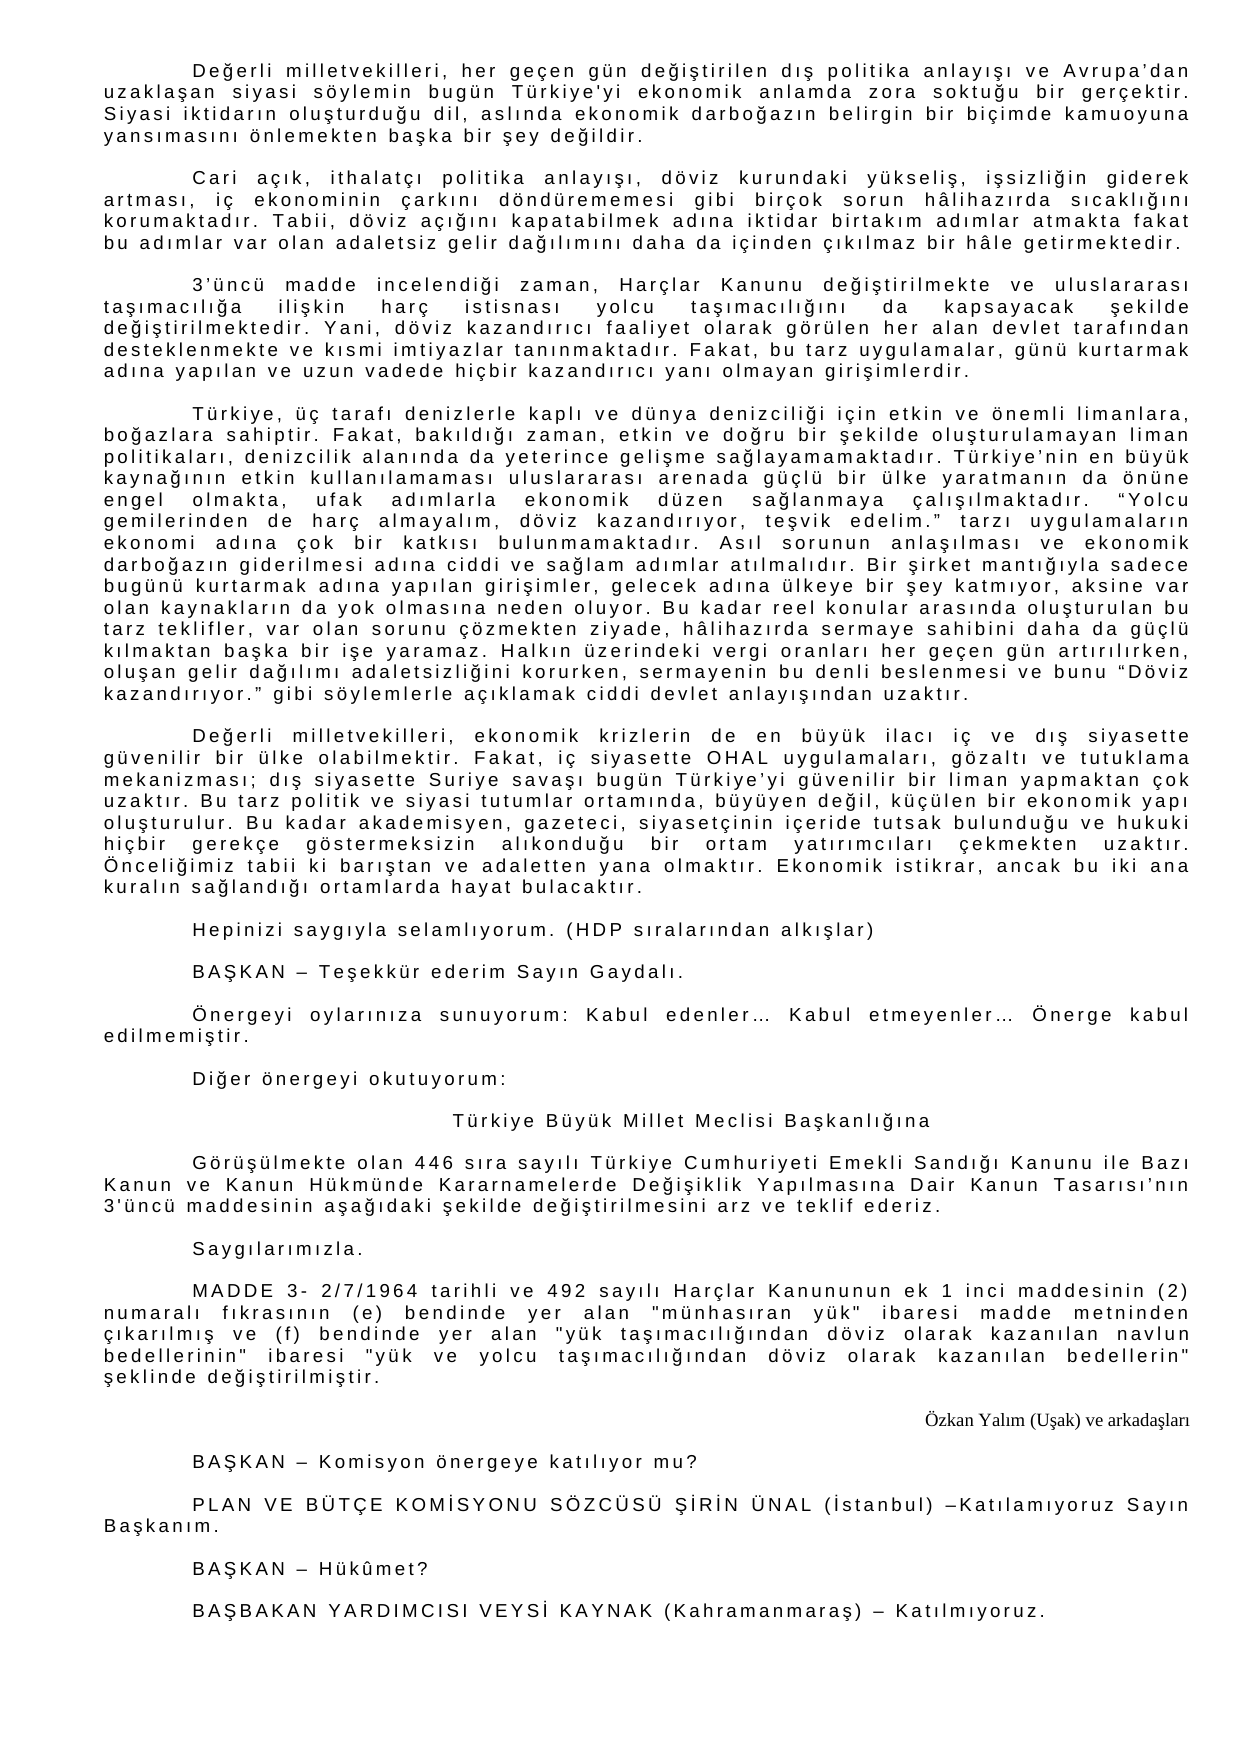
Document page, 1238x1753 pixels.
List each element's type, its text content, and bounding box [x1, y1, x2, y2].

text PLAN VE BÜTÇE KOMİSYONU SÖZCÜSÜ ŞİRİN ÜNAL (İstanbul) –Katılamıyoruz Sayın Başkanım. [103, 1493, 1190, 1537]
text Türkiye, üç tarafı denizlerle kaplı ve dünya denizciliği için etkin ve önemli limanlara, boğazlara sahiptir. Fakat, bakıldığı zaman, etkin ve doğru bir şekilde oluşturulamayan liman politikaları, denizcilik alanında da yeterince gelişme sağlayamamaktadır. Türkiye’nin en büyük kaynağının etkin kullanılamaması uluslararası arenada güçlü bir ülke yaratmanın da önüne engel olmakta, ufak adımlarla ekonomik düzen sağlanmaya çalışılmaktadır. “Yolcu gemilerinden de harç almayalım, döviz kazandırıyor, teşvik edelim.” tarzı uygulamaların ekonomi adına çok bir katkısı bulunmamaktadır. Asıl sorunun anlaşılması ve ekonomik darboğazın giderilmesi adına ciddi ve sağlam adımlar atılmalıdır. Bir şirket mantığıyla sadece bugünü kurtarmak adına yapılan girişimler, gelecek adına ülkeye bir şey katmıyor, aksine var olan kaynakların da yok olmasına neden oluyor. Bu kadar reel konular arasında oluşturulan bu tarz teklifler, var olan sorunu çözmekten ziyade, hâlihazırda sermaye sahibini daha da güçlü kılmaktan başka bir işe yaramaz. Halkın üzerindeki vergi oranları her geçen gün artırılırken, oluşan gelir dağılımı adaletsizliğini korurken, sermayenin bu denli beslenmesi ve bunu “Döviz kazandırıyor.” gibi söylemlerle açıklamak ciddi devlet anlayışından uzaktır. [103, 402, 1190, 704]
text BAŞKAN – Hükûmet? [103, 1557, 1190, 1579]
text Önergeyi oylarınıza sunuyorum: Kabul edenler… Kabul etmeyenler… Önerge kabul edilmemiştir. [103, 1003, 1190, 1046]
text Görüşülmekte olan 446 sıra sayılı Türkiye Cumhuriyeti Emekli Sandığı Kanunu ile Bazı Kanun ve Kanun Hükmünde Kararnamelerde Değişiklik Yapılmasına Dair Kanun Tasarısı’nın 3'üncü maddesinin aşağıdaki şekilde değiştirilmesini arz ve teklif ederiz. [103, 1152, 1190, 1217]
text 3’üncü madde incelendiği zaman, Harçlar Kanunu değiştirilmekte ve uluslararası taşımacılığa ilişkin harç istisnası yolcu taşımacılığını da kapsayacak şekilde değiştirilmektedir. Yani, döviz kazandırıcı faaliyet olarak görülen her alan devlet tarafından desteklenmekte ve kısmi imtiyazlar tanınmaktadır. Fakat, bu tarz uygulamalar, günü kurtarmak adına yapılan ve uzun vadede hiçbir kazandırıcı yanı olmayan girişimlerdir. [103, 274, 1190, 382]
text Hepinizi saygıyla selamlıyorum. (HDP sıralarından alkışlar) [103, 918, 1190, 940]
text Saygılarımızla. [103, 1238, 1190, 1259]
text BAŞKAN – Teşekkür ederim Sayın Gaydalı. [103, 961, 1190, 982]
text BAŞBAKAN YARDIMCISI VEYSİ KAYNAK (Kahramanmaraş) – Katılmıyoruz. [103, 1600, 1190, 1621]
text Değerli milletvekilleri, her geçen gün değiştirilen dış politika anlayışı ve Avrupa’dan uzaklaşan siyasi söylemin bugün Türkiye'yi ekonomik anlamda zora soktuğu bir gerçektir. Siyasi iktidarın oluşturduğu dil, aslında ekonomik darboğazın belirgin bir biçimde kamuoyuna yansımasını önlemekten başka bir şey değildir. [103, 60, 1190, 146]
text Özkan Yalım (Uşak) ve arkadaşları [103, 1409, 1190, 1430]
text Cari açık, ithalatçı politika anlayışı, döviz kurundaki yükseliş, işsizliğin giderek artması, iç ekonominin çarkını döndürememesi gibi birçok sorun hâlihazırda sıcaklığını korumaktadır. Tabii, döviz açığını kapatabilmek adına iktidar birtakım adımlar atmakta fakat bu adımlar var olan adaletsiz gelir dağılımını daha da içinden çıkılmaz bir hâle getirmektedir. [103, 167, 1190, 253]
text MADDE 3- 2/7/1964 tarihli ve 492 sayılı Harçlar Kanununun ek 1 inci maddesinin (2) numaralı fıkrasının (e) bendinde yer alan "münhasıran yük" ibaresi madde metninden çıkarılmış ve (f) bendinde yer alan "yük taşımacılığından döviz olarak kazanılan navlun bedellerinin" ibaresi "yük ve yolcu taşımacılığından döviz olarak kazanılan bedellerin" şeklinde değiştirilmiştir. [103, 1280, 1190, 1388]
text Diğer önergeyi okutuyorum: [103, 1067, 1190, 1089]
text BAŞKAN – Komisyon önergeye katılıyor mu? [103, 1451, 1190, 1473]
text Türkiye Büyük Millet Meclisi Başkanlığına [103, 1110, 1190, 1131]
text Değerli milletvekilleri, ekonomik krizlerin de en büyük ilacı iç ve dış siyasette güvenilir bir ülke olabilmektir. Fakat, iç siyasette OHAL uygulamaları, gözaltı ve tutuklama mekanizması; dış siyasette Suriye savaşı bugün Türkiye’yi güvenilir bir liman yapmaktan çok uzaktır. Bu tarz politik ve siyasi tutumlar ortamında, büyüyen değil, küçülen bir ekonomik yapı oluşturulur. Bu kadar akademisyen, gazeteci, siyasetçinin içeride tutsak bulunduğu ve hukuki hiçbir gerekçe göstermeksizin alıkonduğu bir ortam yatırımcıları çekmekten uzaktır. Önceliğimiz tabii ki barıştan ve adaletten yana olmaktır. Ekonomik istikrar, ancak bu iki ana kuralın sağlandığı ortamlarda hayat bulacaktır. [103, 725, 1190, 898]
